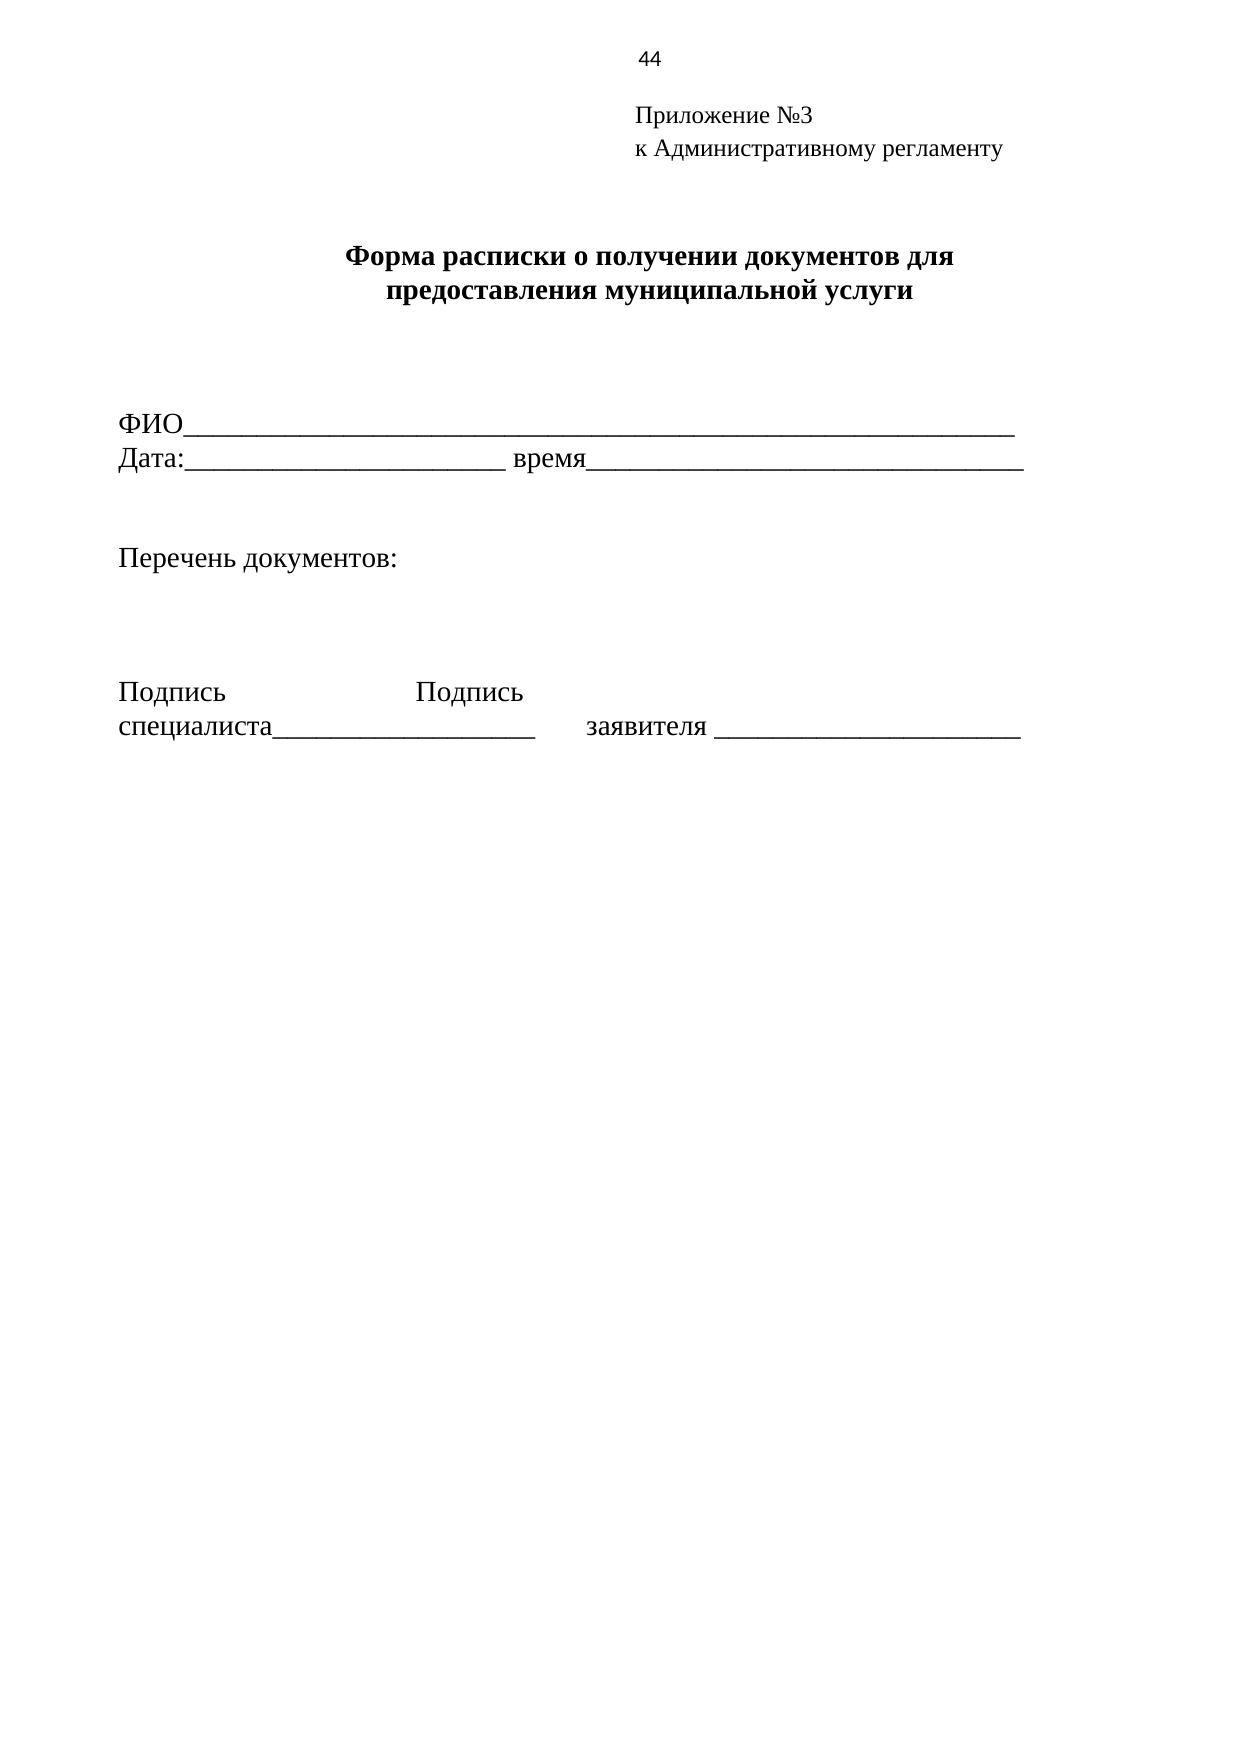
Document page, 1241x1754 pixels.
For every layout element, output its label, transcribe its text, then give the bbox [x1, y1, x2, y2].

text Форма расписки о получении документов для [118, 238, 1181, 272]
text к Административному регламенту [635, 133, 1181, 162]
text ФИО_________________________________________________________ [118, 406, 1181, 440]
text Дата:______________________ время______________________________ [118, 440, 1181, 473]
text специалиста__________________ заявителя _____________________ [118, 708, 1181, 742]
text предоставления муниципальной услуги [118, 272, 1181, 306]
text Перечень документов: [118, 540, 1181, 574]
text Приложение №3 [635, 100, 1181, 129]
text Подпись Подпись [118, 674, 1181, 708]
